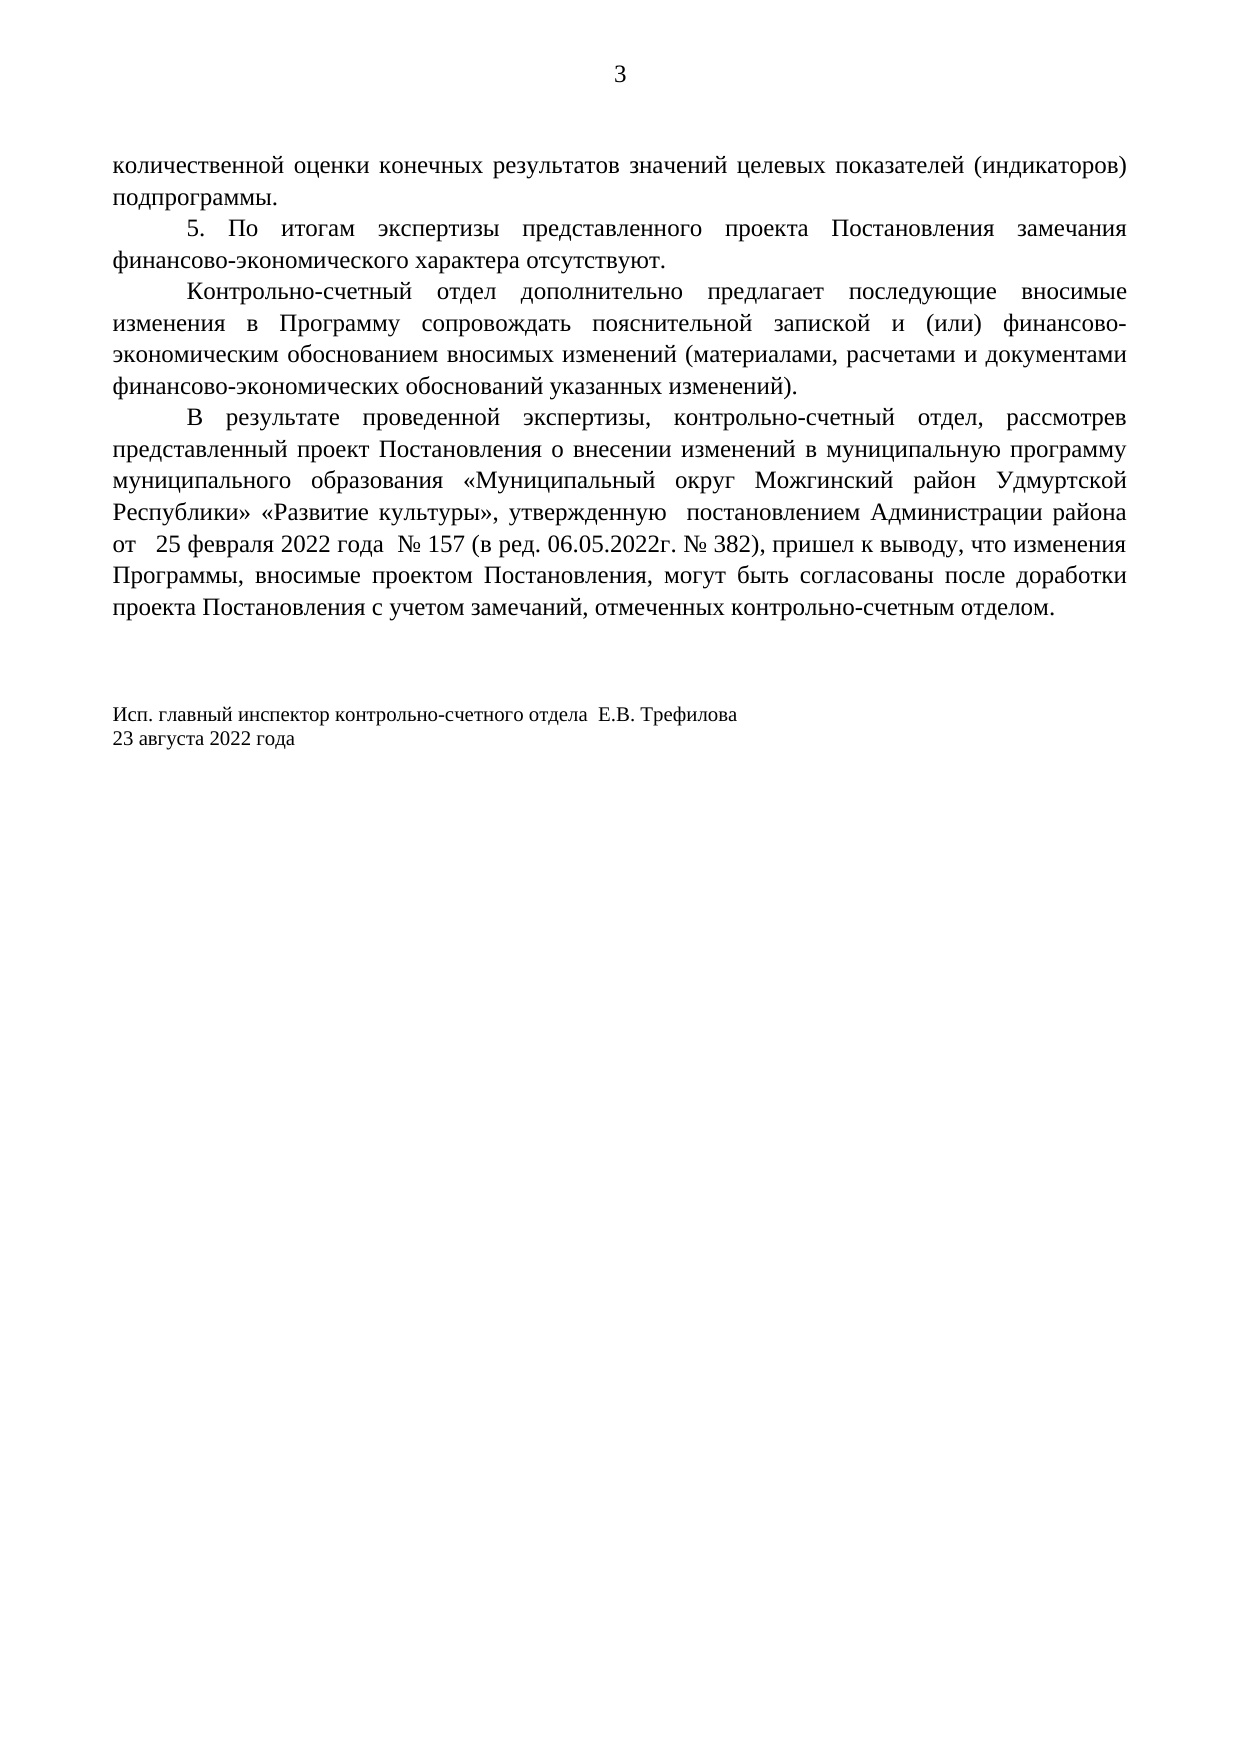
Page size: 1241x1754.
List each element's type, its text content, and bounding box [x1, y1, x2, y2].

list 5. По итогам экспертизы представленного проекта Постановления замечания финансово-экономического характера отсутствуют. [112, 213, 1128, 273]
list 23 августа 2022 года [112, 726, 1128, 750]
list В результате проведенной экспертизы, контрольно-счетный отдел, рассмотрев представленный проект Постановления о внесении изменений в муниципальную программу муниципального образования «Муниципальный округ Можгинский район Удмуртской Республики» «Развитие культуры», утвержденную постановлением Администрации района от 25 февраля 2022 года № 157 (в ред. 06.05.2022г. № 382), пришел к выводу, что изменения Программы, вносимые проектом Постановления, могут быть согласованы после доработки проекта Постановления с учетом замечаний, отмеченных контрольно-счетным отделом. [112, 402, 1128, 621]
list Контрольно-счетный отдел дополнительно предлагает последующие вносимые изменения в Программу сопровождать пояснительной запиской и (или) финансово-экономическим обоснованием вносимых изменений (материалами, расчетами и документами финансово-экономических обоснований указанных изменений). [112, 276, 1128, 400]
list Исп. главный инспектор контрольно-счетного отдела Е.В. Трефилова [112, 702, 1128, 726]
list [112, 150, 1128, 210]
